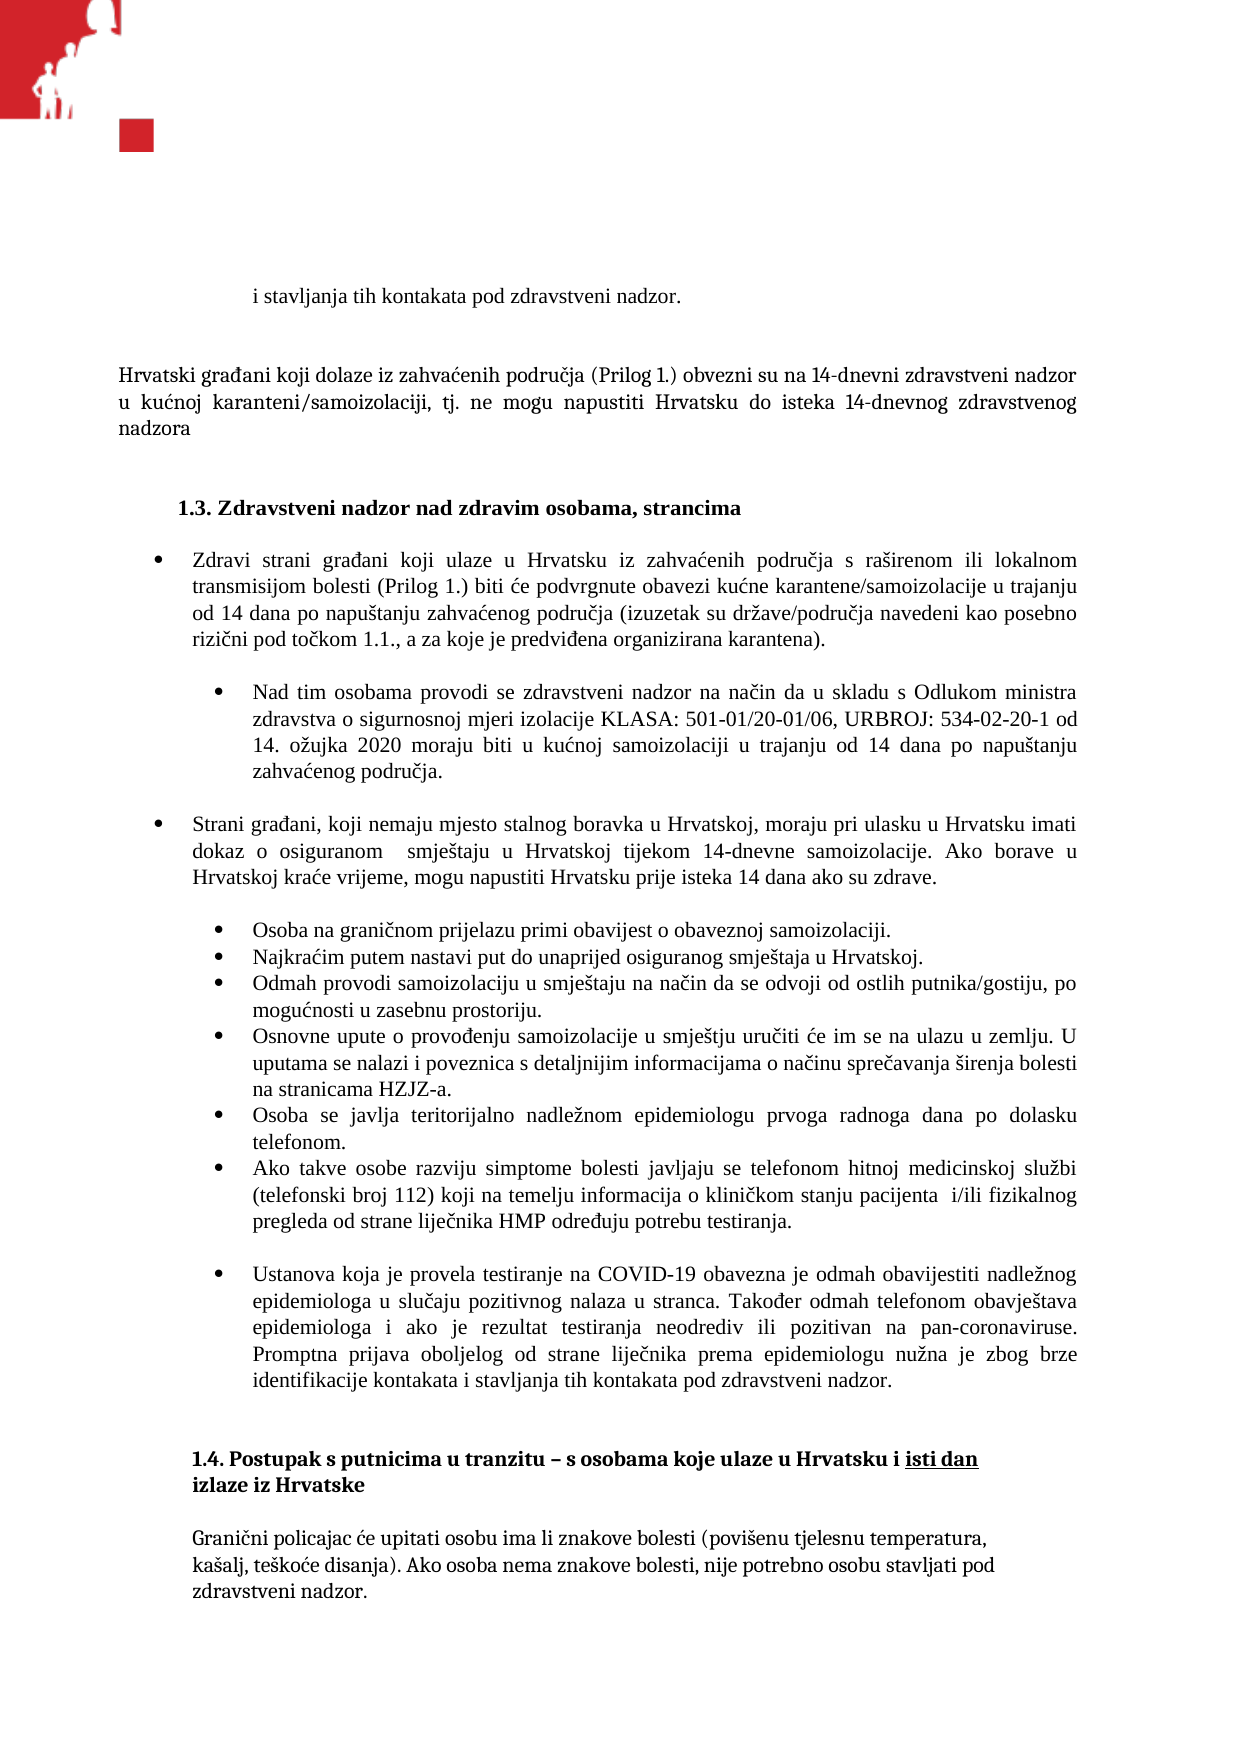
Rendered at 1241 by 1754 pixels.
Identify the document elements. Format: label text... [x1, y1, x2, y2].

list Odmah provodi samoizolaciju u smještaju na način da se odvoji od ostlih putnika/gostiju, po mogućnosti u zasebnu prostoriju. [215, 970, 1078, 1022]
list Osnovne upute o provođenju samoizolacije u smještju uručiti će im se na ulazu u zemlju. U uputama se nalazi i poveznica s detaljnijim informacijama o načinu sprečavanja širenja bolesti na stranicama HZJZ-a. [215, 1023, 1078, 1101]
list Strani građani, koji nemaju mjesto stalnog boravka u Hrvatskoj, moraju pri ulasku u Hrvatsku imati dokaz o osiguranom smještaju u Hrvatskoj tijekom 14-dnevne samoizolacije. Ako borave u Hrvatskoj kraće vrijeme, mogu napustiti Hrvatsku prije isteka 14 dana ako su zdrave. [154, 811, 1078, 889]
list Nad tim osobama provodi se zdravstveni nadzor na način da u skladu s Odlukom ministra zdravstva o sigurnosnoj mjeri izolacije KLASA: 501-01/20-01/06, URBROJ: 534-02-20-1 od 14. ožujka 2020 moraju biti u kućnoj samoizolaciji u trajanju od 14 dana po napuštanju zahvaćenog područja. [215, 679, 1078, 784]
list Zdravi strani građani koji ulaze u Hrvatsku iz zahvaćenih područja s raširenom ili lokalnom transmisijom bolesti (Prilog 1.) biti će podvrgnute obavezi kućne karantene/samoizolacije u trajanju od 14 dana po napuštanju zahvaćenog područja (izuzetak su države/područja navedeni kao posebno rizični pod točkom 1.1., a za koje je predviđena organizirana karantena). [154, 547, 1078, 651]
list Najkraćim putem nastavi put do unaprijed osiguranog smještaja u Hrvatskoj. [215, 944, 1078, 969]
text Granični policajac će upitati osobu ima li znakove bolesti (povišenu tjelesnu temperatura, kašalj, teškoće disanja). Ako osoba nema znakove bolesti, nije potrebno osobu stavljati pod zdravstveni nadzor. [192, 1526, 1010, 1604]
text Hrvatski građani koji dolaze iz zahvaćenih područja (Prilog 1.) obvezni su na 14-dnevni zdravstveni nadzor u kućnoj karanteni/samoizolaciji, tj. ne mogu napustiti Hrvatsku do isteka 14-dnevnog zdravstvenog nadzora [118, 363, 1078, 441]
text 1.4. Postupak s putnicima u tranzitu – s osobama koje ulaze u Hrvatsku i isti dan izlaze iz Hrvatske [192, 1446, 1010, 1498]
text 1.3. Zdravstveni nadzor nad zdravim osobama, strancima [177, 495, 1069, 520]
list Osoba na graničnom prijelazu primi obavijest o obaveznoj samoizolaciji. [215, 917, 1078, 942]
list Ustanova koja je provela testiranje na COVID-19 obavezna je odmah obavijestiti nadležnog epidemiologa u slučaju pozitivnog nalaza u stranca. Također odmah telefonom obavještava epidemiologa i ako je rezultat testiranja neodrediv ili pozitivan na pan-coronaviruse. Promptna prijava oboljelog od strane liječnika prema epidemiologu nužna je zbog brze identifikacije kontakata i stavljanja tih kontakata pod zdravstveni nadzor. [215, 1261, 1078, 1392]
list Ako takve osobe razviju simptome bolesti javljaju se telefonom hitnoj medicinskoj službi (telefonski broj 112) koji na temelju informacija o kliničkom stanju pacijenta i/ili fizikalnog pregleda od strane liječnika HMP određuju potrebu testiranja. [215, 1155, 1078, 1233]
list Osoba se javlja teritorijalno nadležnom epidemiologu prvoga radnoga dana po dolasku telefonom. [215, 1102, 1078, 1154]
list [215, 283, 1078, 309]
